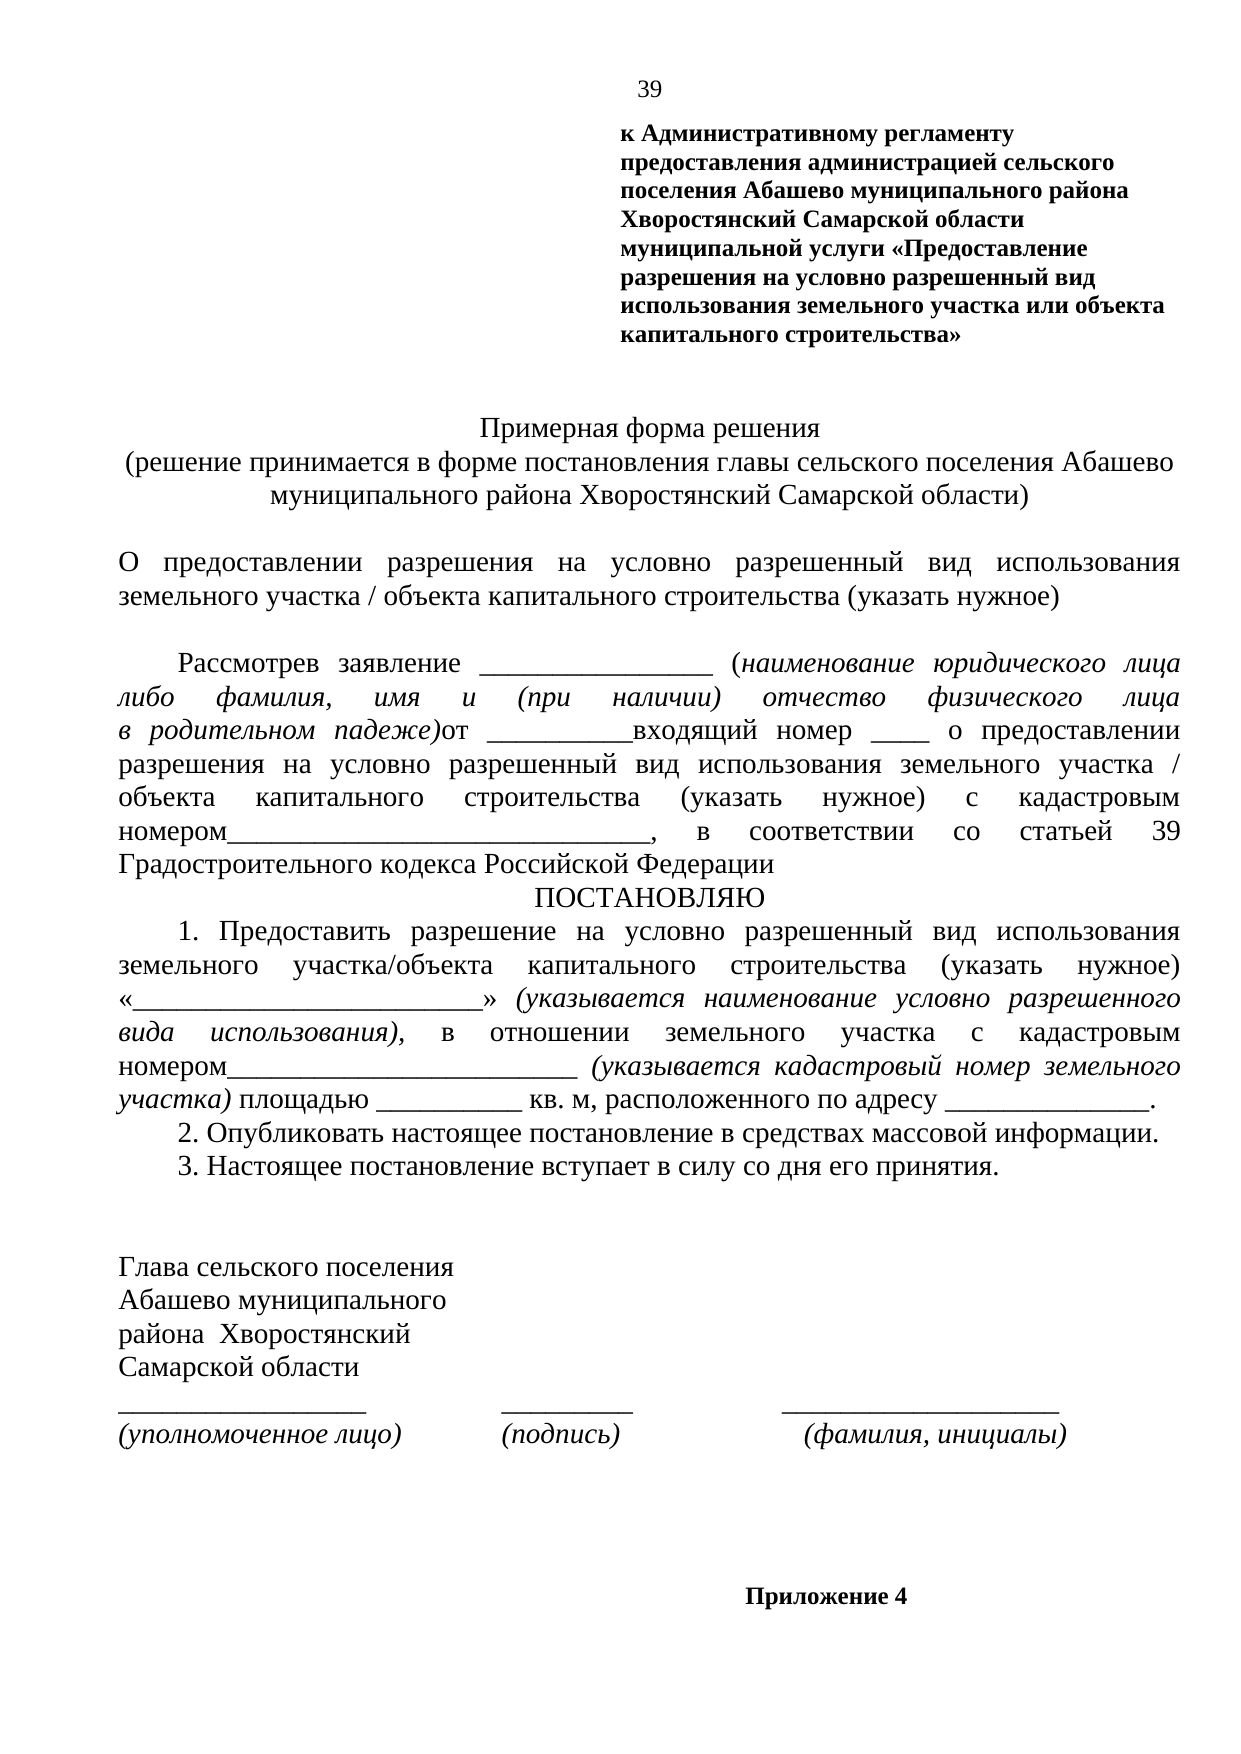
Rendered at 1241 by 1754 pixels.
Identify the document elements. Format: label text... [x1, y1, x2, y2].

text Приложение 4 [118, 1581, 1181, 1610]
text Глава сельского поселения [118, 1249, 1181, 1282]
text Примерная форма решения [118, 410, 1181, 444]
text Абашево муниципального [118, 1282, 1181, 1316]
text 3. Настоящее постановление вступает в силу со дня его принятия. [118, 1148, 1181, 1182]
text (решение принимается в форме постановления главы сельского поселения Абашево муниципального района Хворостянский Самарской области) [118, 444, 1181, 511]
text ПОСТАНОВЛЯЮ [118, 880, 1181, 913]
text О предоставлении разрешения на условно разрешенный вид использования земельного участка / объекта капитального строительства (указать нужное) [118, 544, 1181, 612]
text (уполномоченное лицо) (подпись) (фамилия, инициалы) [118, 1417, 1181, 1450]
text Рассмотрев заявление ________________ (наименование юридического лица либо фамилия, имя и (при наличии) отчество физического лица в родительном падеже)от __________входящий номер ____ о предоставлении разрешения на условно разрешенный вид использования земельного участка / объекта капитального строительства (указать нужное) с кадастровым номером_____________________________, в соответствии со статьей 39 Градостроительного кодекса Российской Федерации [118, 645, 1181, 880]
text _________________ _________ ___________________ [118, 1383, 1181, 1417]
text 1. Предоставить разрешение на условно разрешенный вид использования земельного участка/объекта капитального строительства (указать нужное) «________________________» (указывается наименование условно разрешенного вида использования), в отношении земельного участка с кадастровым номером________________________ (указывается кадастровый номер земельного участка) площадью __________ кв. м, расположенного по адресу ______________. [118, 913, 1181, 1115]
text к Административному регламенту предоставления администрацией сельского поселения Абашево муниципального района Хворостянский Самарской области муниципальной услуги «Предоставление разрешения на условно разрешенный вид использования земельного участка или объекта капитального строительства» [620, 118, 1181, 348]
text района Хворостянский [118, 1316, 1181, 1349]
text 2. Опубликовать настоящее постановление в средствах массовой информации. [118, 1115, 1181, 1148]
text Самарской области [118, 1349, 1181, 1383]
